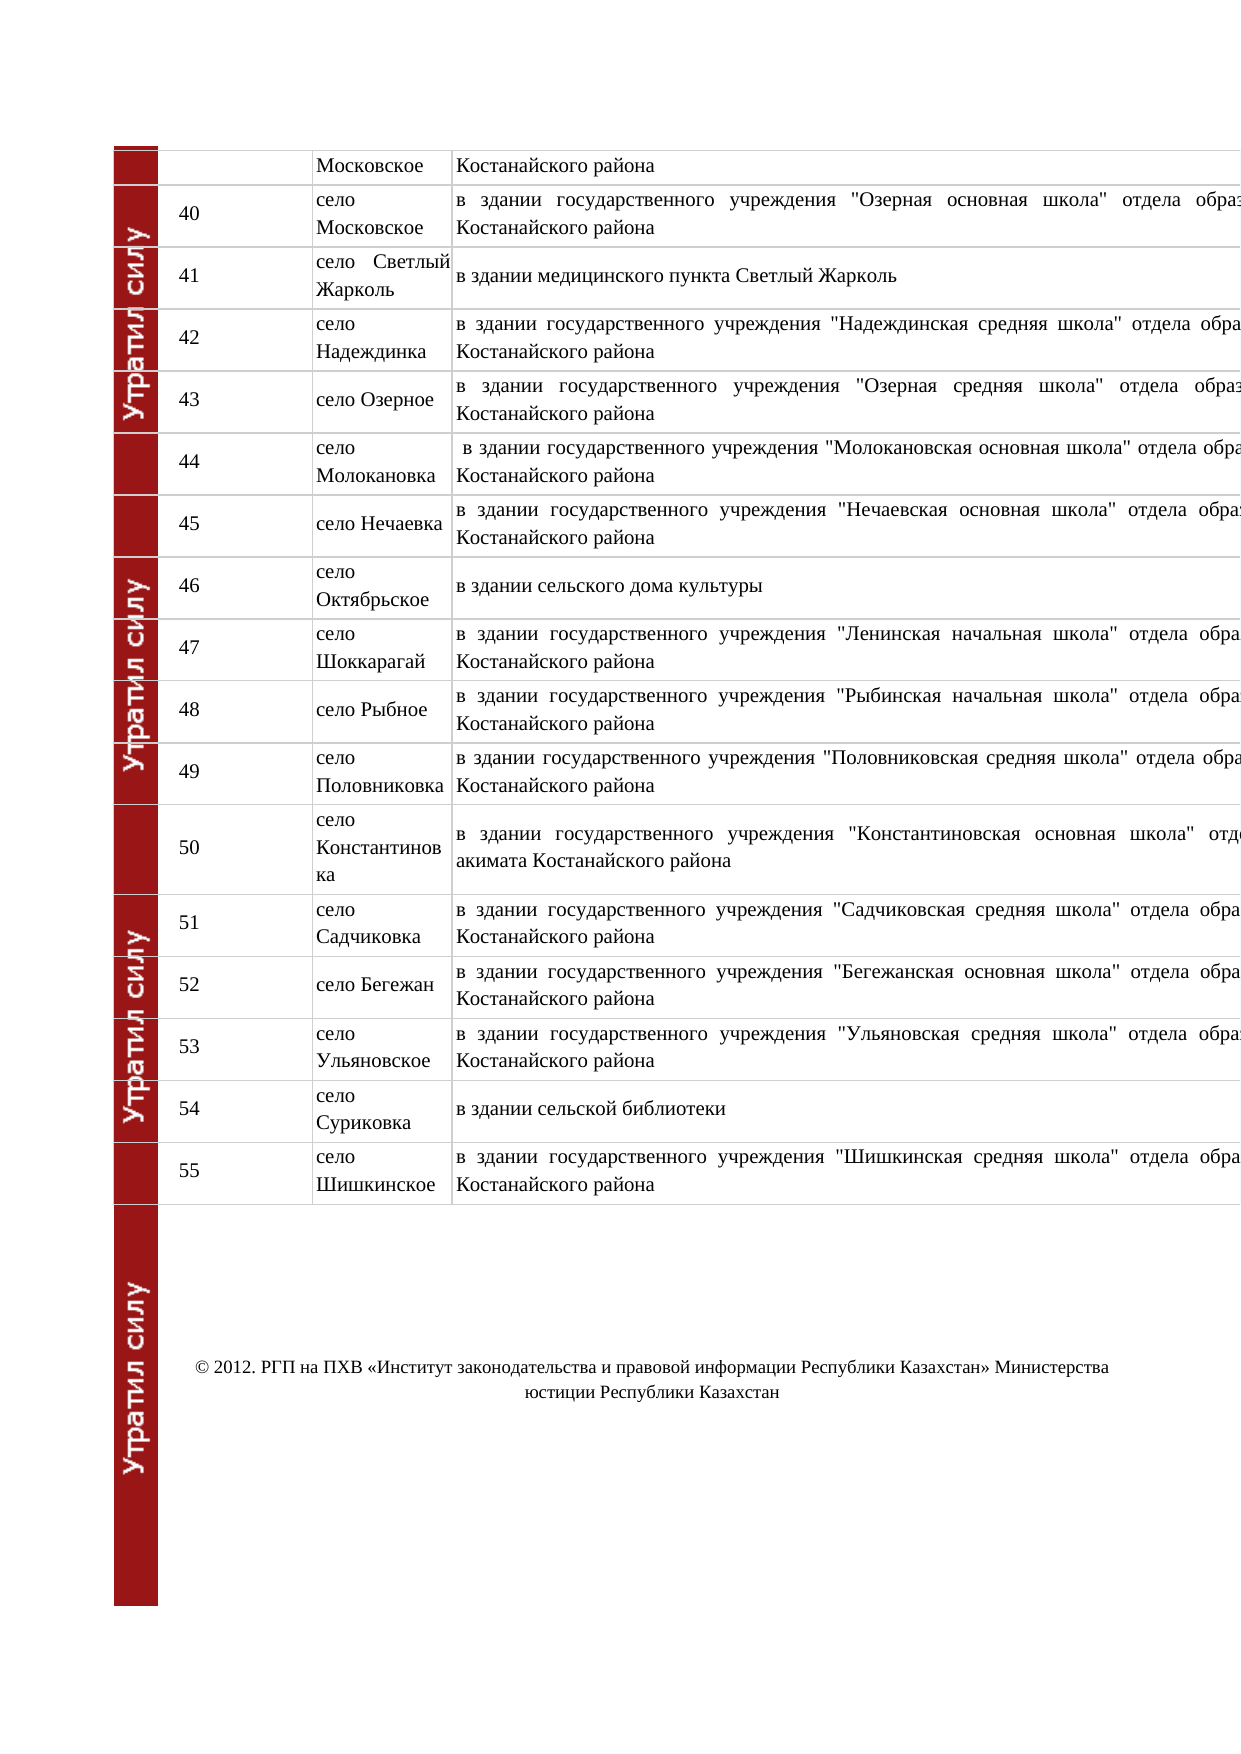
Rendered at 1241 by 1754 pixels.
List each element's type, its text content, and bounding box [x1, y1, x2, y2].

table_cell в здании государственного учреждения "Молокановская основная школа" отдела образования акимата Костанайского района [453, 434, 1240, 494]
table_cell в здании государственного учреждения "Половниковская средняя школа" отдела образования акимата Костанайского района [453, 744, 1240, 804]
table_cell в здании государственного учреждения "Озерная средняя школа" отдела образования акимата Костанайского района [453, 372, 1240, 432]
table_cell 42 [114, 310, 312, 370]
table_cell в здании государственного учреждения "Шишкинская средняя школа" отдела образования акимата Костанайского района [453, 1143, 1240, 1204]
table_cell село Молокановка [313, 434, 451, 494]
table_cell 50 [114, 805, 312, 894]
table_cell в здании государственного учреждения "Рыбинская начальная школа" отдела образования акимата Костанайского района [453, 681, 1240, 742]
table_cell село Озерное [313, 372, 451, 432]
table_cell 52 [114, 957, 312, 1018]
table_cell село Шишкинское [313, 1143, 451, 1204]
table_cell 39 [114, 151, 312, 184]
picture [114, 1205, 158, 1356]
table_cell в здании государственного учреждения "Московская средняя школа" отдела образования акимата Костанайского района [453, 151, 1240, 184]
table_cell село Московское [313, 186, 451, 246]
table_cell село Бегежан [313, 957, 451, 1018]
table_cell село Садчиковка [313, 895, 451, 956]
table_cell село Суриковка [313, 1081, 451, 1142]
table_cell 49 [114, 744, 312, 804]
table_cell село Шоккарагай [313, 620, 451, 680]
table_cell 44 [114, 434, 312, 494]
table_cell 48 [114, 681, 312, 742]
table_cell 45 [114, 496, 312, 556]
table_cell в здании государственного учреждения "Озерная основная школа" отдела образования акимата Костанайского района [453, 186, 1240, 246]
table_cell 43 [114, 372, 312, 432]
table_cell село Светлый Жарколь [313, 248, 451, 308]
table_cell село Константиновка [313, 805, 451, 894]
table_cell 40 [114, 186, 312, 246]
table_cell село Октябрьское [313, 558, 451, 618]
table_cell в здании медицинского пункта Светлый Жарколь [453, 248, 1240, 308]
table_cell село Ульяновское [313, 1019, 451, 1080]
table_cell село Рыбное [313, 681, 451, 742]
picture [114, 1402, 158, 1606]
table_cell 54 [114, 1081, 312, 1142]
table_cell в здании государственного учреждения "Надеждинская средняя школа" отдела образования акимата Костанайского района [453, 310, 1240, 370]
table_cell 41 [114, 248, 312, 308]
table_cell село Нечаевка [313, 496, 451, 556]
table_cell в здании государственного учреждения "Бегежанская основная школа" отдела образования акимата Костанайского района [453, 957, 1240, 1018]
table_cell 47 [114, 620, 312, 680]
table_cell в здании государственного учреждения "Константиновская основная школа" отдела образования акимата Костанайского района [453, 805, 1240, 894]
table_cell в здании государственного учреждения "Ульяновская средняя школа" отдела образования акимата Костанайского района [453, 1019, 1240, 1080]
table_cell в здании государственного учреждения "Нечаевская основная школа" отдела образования акимата Костанайского района [453, 496, 1240, 556]
table_cell село Половниковка [313, 744, 451, 804]
table_cell село Надеждинка [313, 310, 451, 370]
table_cell 53 [114, 1019, 312, 1080]
table_cell в здании государственного учреждения "Ленинская начальная школа" отдела образования акимата Костанайского района [453, 620, 1240, 680]
text © 2012. РГП на ПХВ «Институт законодательства и правовой информации Республики Казахстан» Министерства юстиции Республики Казахстан [112, 1356, 1128, 1402]
table_cell село Московское [313, 151, 451, 184]
picture [114, 146, 158, 150]
table_cell в здании сельского дома культуры [453, 558, 1240, 618]
table_cell 46 [114, 558, 312, 618]
table_cell в здании государственного учреждения "Садчиковская средняя школа" отдела образования акимата Костанайского района [453, 895, 1240, 956]
table_cell 55 [114, 1143, 312, 1204]
table_cell в здании сельской библиотеки [453, 1081, 1240, 1142]
table_cell 51 [114, 895, 312, 956]
